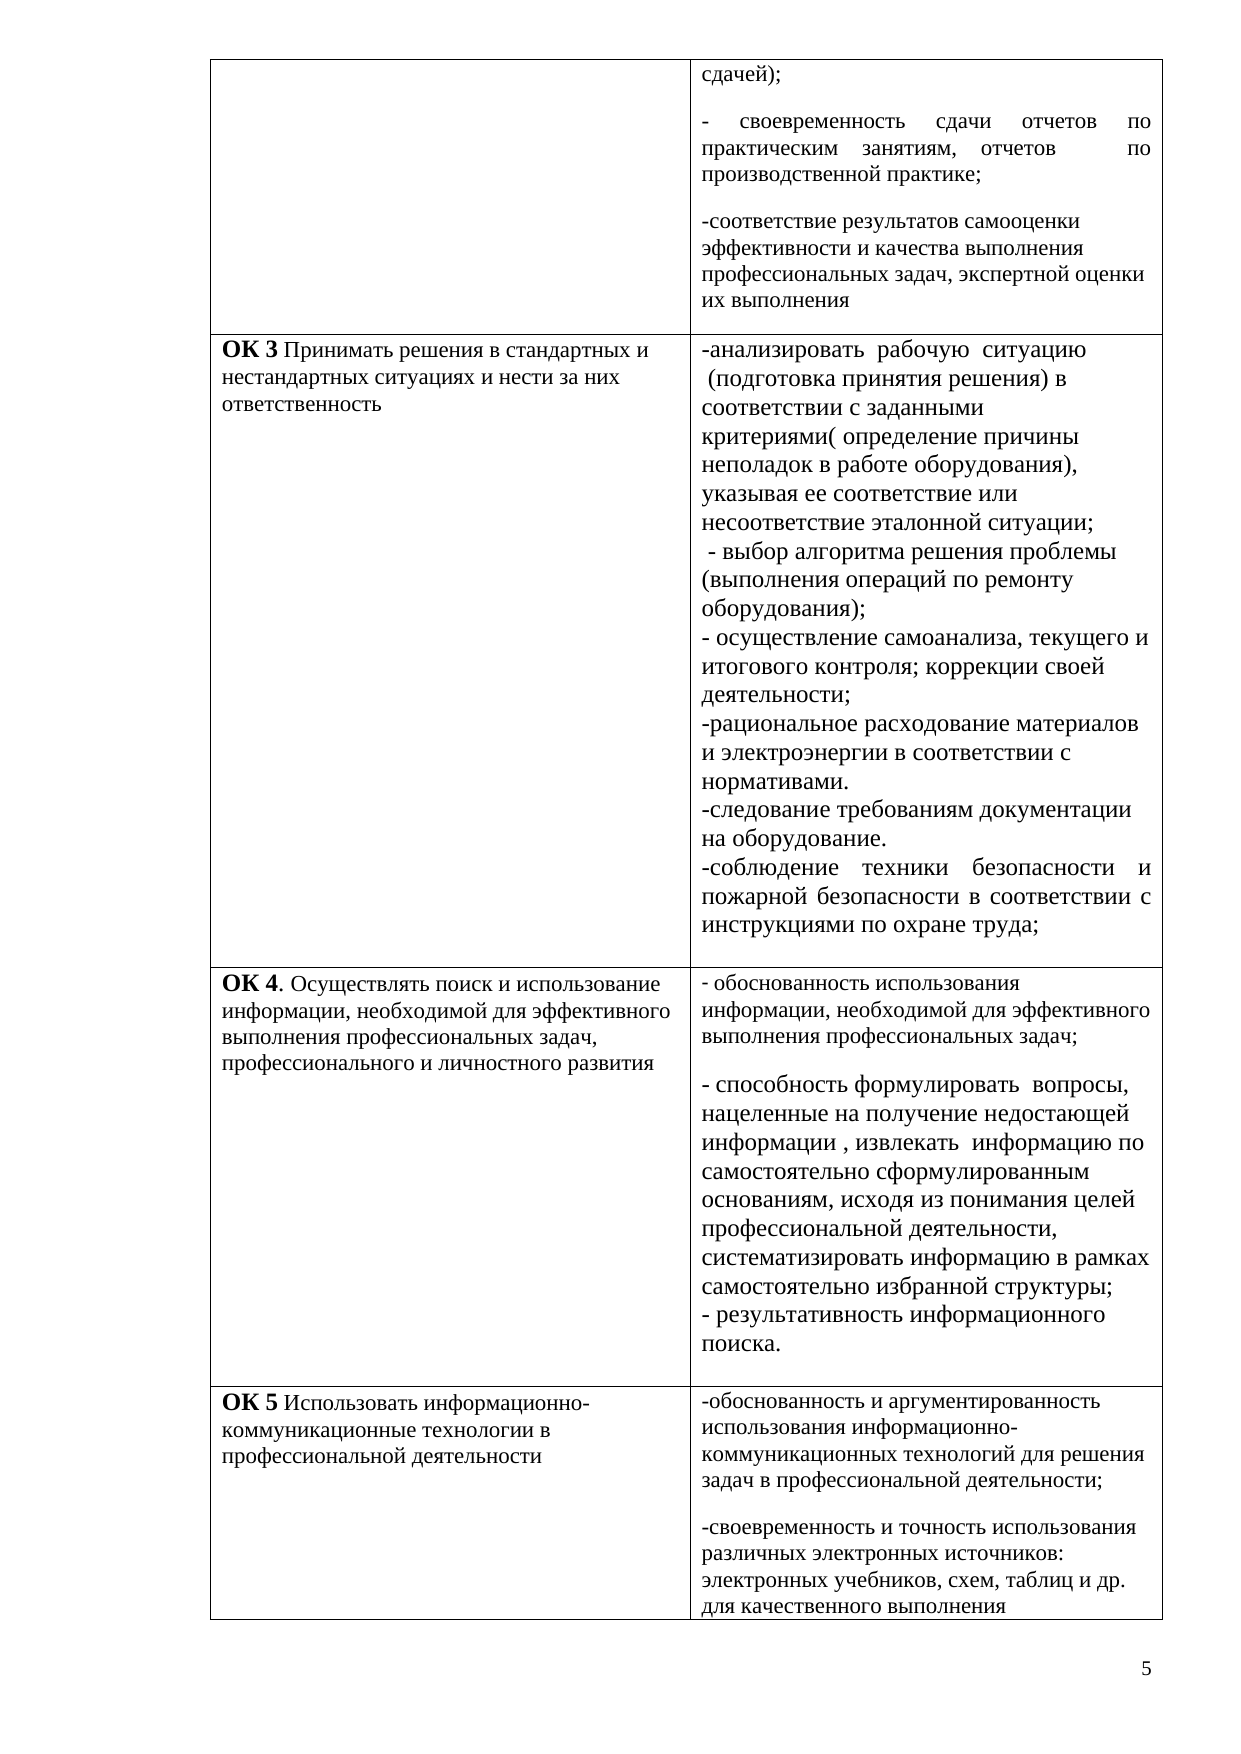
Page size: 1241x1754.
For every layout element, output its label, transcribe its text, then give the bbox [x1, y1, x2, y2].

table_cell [691, 1387, 1162, 1618]
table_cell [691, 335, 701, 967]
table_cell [211, 60, 690, 333]
table_cell ОК 4. Осуществлять поиск и использование информации, необходимой для эффективного выполнения профессиональных задач, профессионального и личностного развития [211, 968, 690, 1386]
table_cell ОК 3 Принимать решения в стандартных и нестандартных ситуациях и нести за них ответственность [211, 335, 690, 967]
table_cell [211, 1387, 690, 1618]
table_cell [691, 60, 1162, 333]
table_cell - обоснованность использования информации, необходимой для эффективного выполнения профессиональных задач; - способность формулировать вопросы, нацеленные на получение недостающей информации , извлекать информацию по самостоятельно сформулированным основаниям, исходя из понимания целей профессиональной деятельности, систематизировать информацию в рамках самостоятельно избранной структуры; - результативность информационного поиска. [691, 968, 1162, 1386]
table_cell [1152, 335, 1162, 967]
